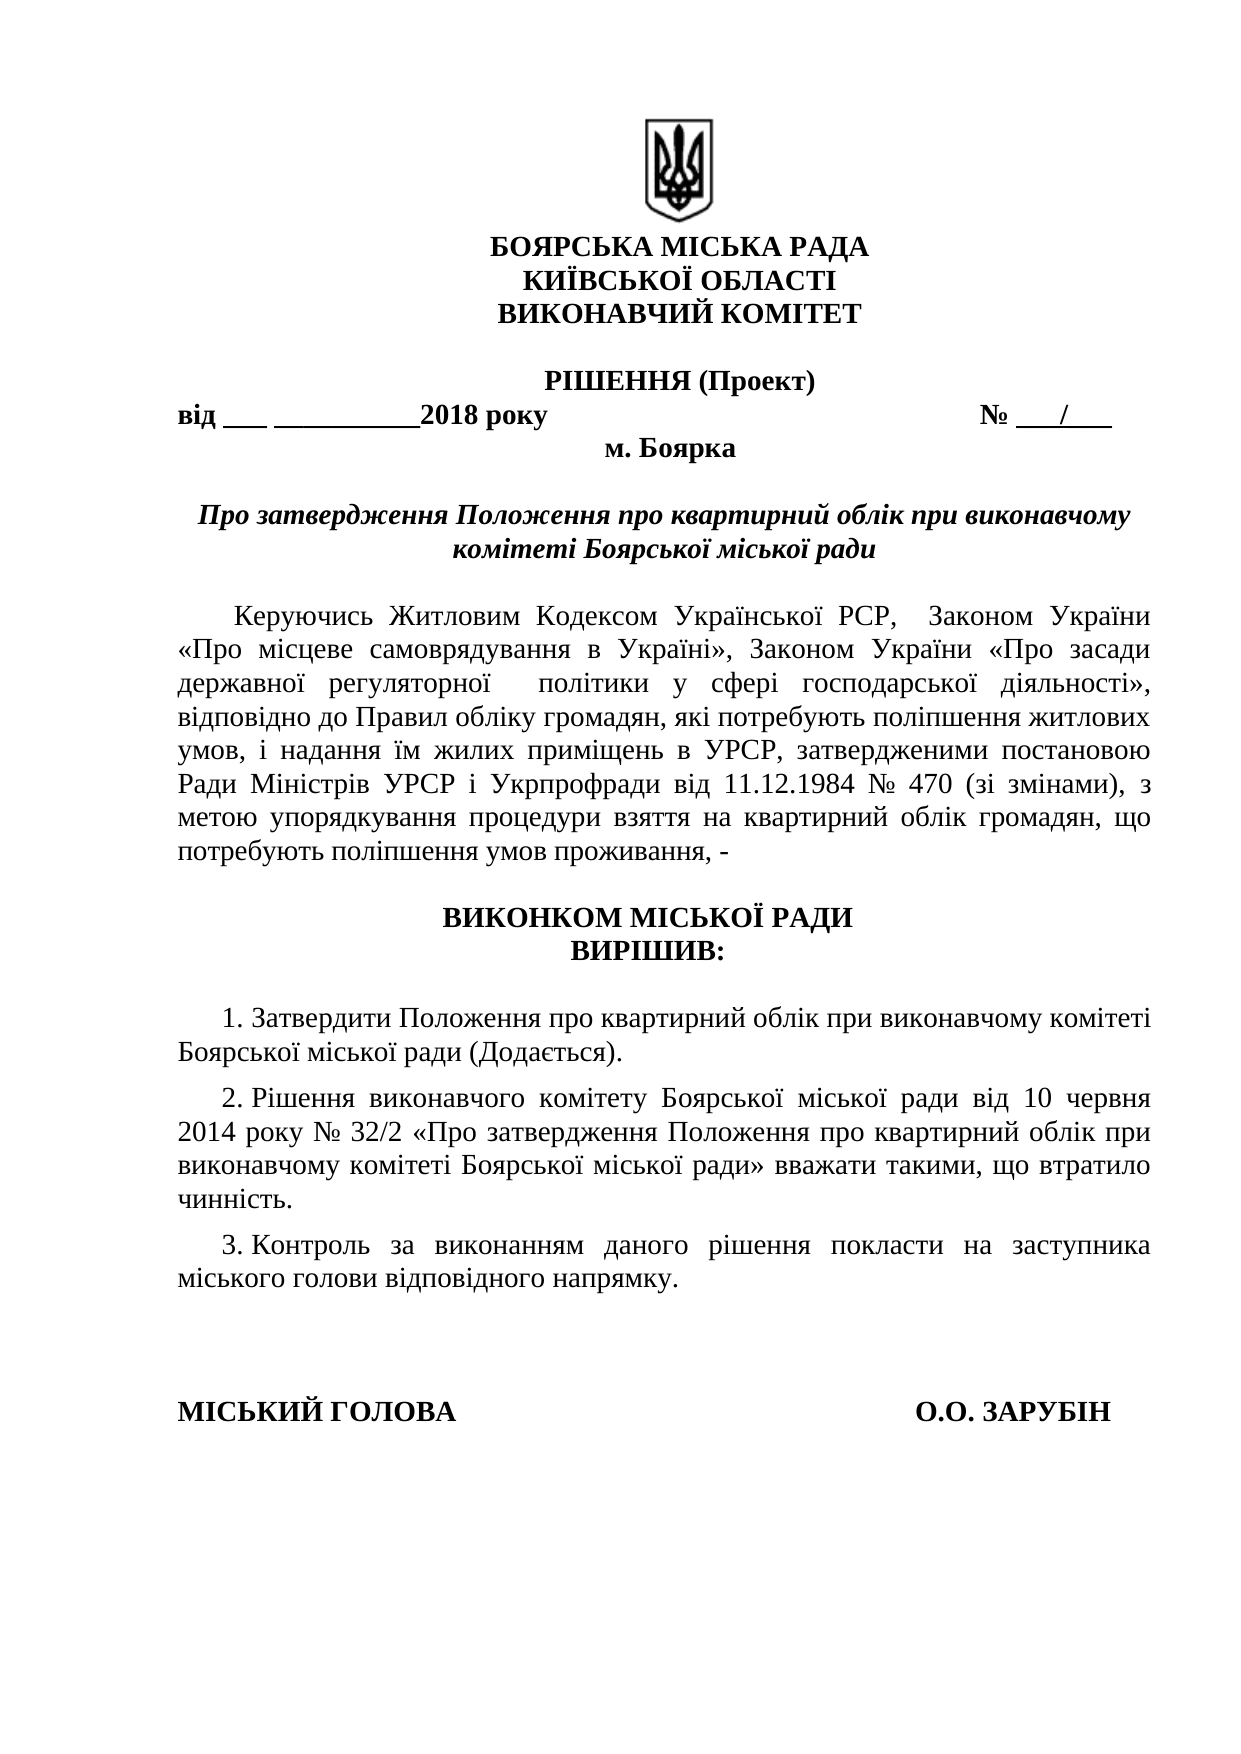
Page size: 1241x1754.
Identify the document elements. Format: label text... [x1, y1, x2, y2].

table_header [177, 118, 1182, 229]
text ВИКОНКОМ МІСЬКОЇ РАДИ [177, 900, 1118, 933]
text Про затвердження Положення про квартирний облік при виконавчому комітеті Боярської міської ради [177, 497, 1152, 564]
picture [644, 118, 715, 224]
text МІСЬКИЙ ГОЛОВА О.О. ЗАРУБІН [177, 1394, 1171, 1428]
list Затвердити Положення про квартирний облік при виконавчому комітеті Боярської міської ради (Додається). [177, 1001, 1152, 1068]
list Контроль за виконанням даного рішення покласти на заступника міського голови відповідного напрямку. [177, 1227, 1152, 1294]
text м. Боярка [177, 430, 1152, 464]
text від ___ __________2018 року № ___/___ [177, 397, 1152, 430]
table_cell БОЯРСЬКА МІСЬКА РАДА КИЇВСЬКОЇ ОБЛАСТІ ВИКОНАВЧИЙ КОМІТЕТ РІШЕННЯ (Проект) [177, 229, 1182, 397]
text ВИРІШИВ: [177, 933, 1118, 967]
list Рішення виконавчого комітету Боярської міської ради від 10 червня 2014 року № 32/2 «Про затвердження Положення про квартирний облік при виконавчому комітеті Боярської міської ради» вважати такими, що втратило чинність. [177, 1080, 1152, 1214]
text Керуючись Житловим Кодексом Української РСР, Законом України «Про місцеве самоврядування в Україні», Законом України «Про засади державної регуляторної політики у сфері господарської діяльності», відповідно до Правил обліку громадян, які потребують поліпшення житлових умов, і надання їм жилих приміщень в УРСР, затвердженими постановою Ради Міністрів УРСР і Укрпрофради від 11.12.1984 № 470 (зі змінами), з метою упорядкування процедури взяття на квартирний облік громадян, що потребують поліпшення умов проживання, - [177, 598, 1152, 866]
